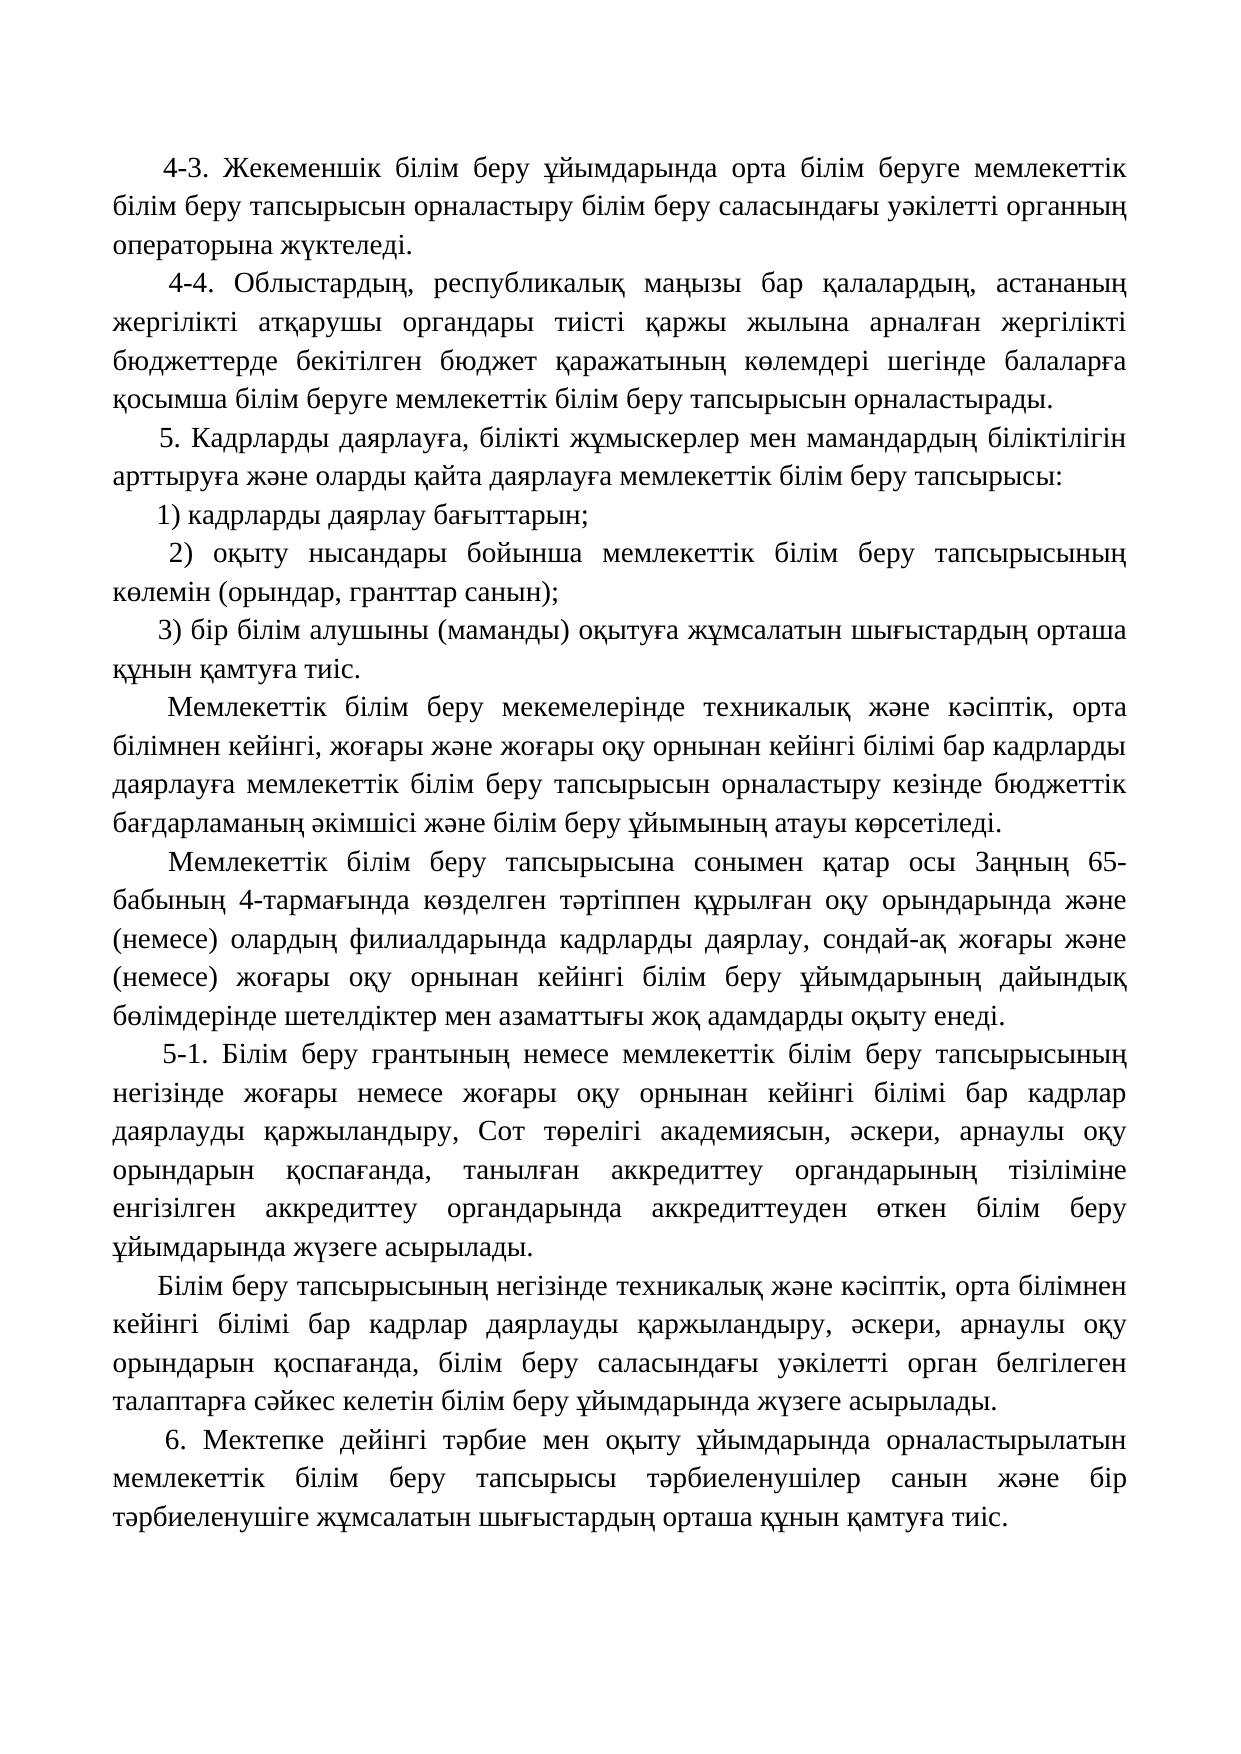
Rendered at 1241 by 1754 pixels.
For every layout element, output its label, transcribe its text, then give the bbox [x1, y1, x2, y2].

text 6. Мектепке дейінгі тәрбие мен оқыту ұйымдарында орналастырылатын мемлекеттік білім беру тапсырысы тәрбиеленушілер санын және бір тәрбиеленушіге жұмсалатын шығыстардың орташа құнын қамтуға тиіс. [112, 1422, 1128, 1532]
text 2) оқыту нысандары бойынша мемлекеттік білім беру тапсырысының көлемін (орындар, гранттар санын); [112, 535, 1128, 607]
text Білім беру тапсырысының негізінде техникалық және кәсіптік, орта білімнен кейінгі білімі бар кадрлар даярлауды қаржыландыру, әскери, арнаулы оқу орындарын қоспағанда, білім беру саласындағы уәкілетті орган белгілеген талаптарға сәйкес келетін білім беру ұйымдарында жүзеге асырылады. [112, 1268, 1128, 1417]
text 4-3. Жекеменшік білім беру ұйымдарында орта білім беруге мемлекеттік білім беру тапсырысын орналастыру білім беру саласындағы уәкілетті органның операторына жүктеледі. [112, 150, 1128, 261]
text Мемлекеттік білім беру тапсырысына сонымен қатар осы Заңның 65-бабының 4-тармағында көзделген тәртіппен құрылған оқу орындарында және (немесе) олардың филиалдарында кадрларды даярлау, сондай-ақ жоғары және (немесе) жоғары оқу орнынан кейінгі білім беру ұйымдарының дайындық бөлімдерінде шетелдіктер мен азаматтығы жоқ адамдарды оқыту енеді. [112, 844, 1128, 1031]
text 4-4. Облыстардың, республикалық маңызы бар қалалардың, астананың жергілікті атқарушы органдары тиісті қаржы жылына арналған жергілікті бюджеттерде бекітілген бюджет қаражатының көлемдері шегінде балаларға қосымша білім беруге мемлекеттік білім беру тапсырысын орналастырады. [112, 266, 1128, 415]
text 3) бір білім алушыны (маманды) оқытуға жұмсалатын шығыстардың орташа құнын қамтуға тиіс. [112, 612, 1128, 684]
text Мемлекеттік білім беру мекемелерінде техникалық және кәсіптік, орта білімнен кейінгі, жоғары және жоғары оқу орнынан кейінгі білімі бар кадрларды даярлауға мемлекеттік білім беру тапсырысын орналастыру кезінде бюджеттік бағдарламаның әкімшісі және білім беру ұйымының атауы көрсетіледі. [112, 689, 1128, 839]
text 1) кадрларды даярлау бағыттарын; [112, 497, 1128, 530]
text 5-1. Білім беру грантының немесе мемлекеттік білім беру тапсырысының негізінде жоғары немесе жоғары оқу орнынан кейінгі білімі бар кадрлар даярлауды қаржыландыру, Сот төрелігі академиясын, әскери, арнаулы оқу орындарын қоспағанда, танылған аккредиттеу органдарының тізіліміне енгізілген аккредиттеу органдарында аккредиттеуден өткен білім беру ұйымдарында жүзеге асырылады. [112, 1036, 1128, 1263]
text 5. Кадрларды даярлауға, білікті жұмыскерлер мен мамандардың біліктілігін арттыруға және оларды қайта даярлауға мемлекеттік білім беру тапсырысы: [112, 420, 1128, 492]
